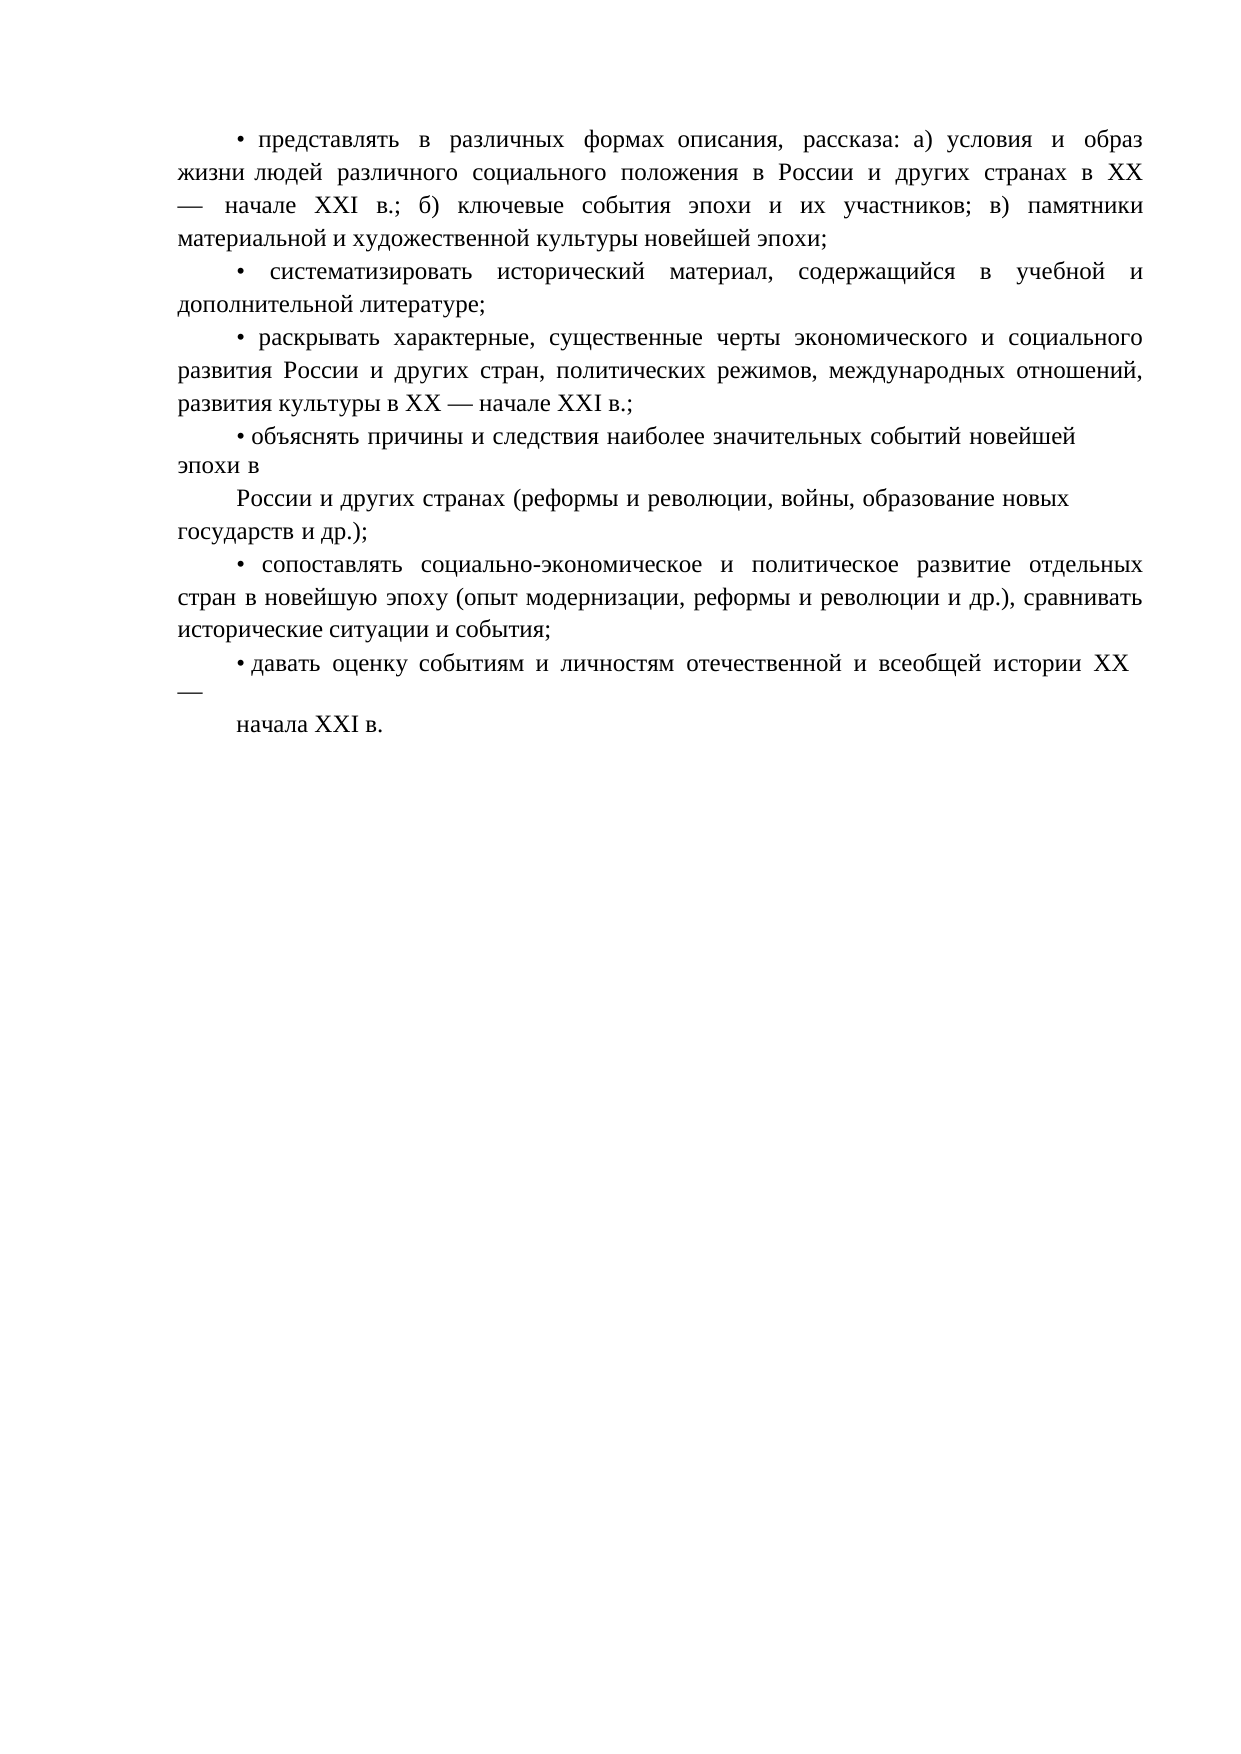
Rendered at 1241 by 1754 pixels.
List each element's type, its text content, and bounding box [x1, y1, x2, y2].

text • представлять в различных формах описания, рассказа: а) условия и образ жизни людей различного социального положения в России и других странах в ХХ — начале XXI в.; б) ключевые события эпохи и их участников; в) памятники материальной и художественной культуры новейшей эпохи; [177, 124, 1143, 252]
text • систематизировать исторический материал, содержащийся в учебной и дополнительной литературе; [177, 256, 1143, 318]
text • раскрывать характерные, существенные черты экономического и социального развития России и других стран, политических режимов, международных отношений, развития культуры в ХХ — начале XXI в.; [177, 322, 1143, 417]
text • давать оценку событиям и личностям отечественной и всеобщей истории ХХ — [177, 648, 1143, 705]
text начала XXI в. [177, 709, 1143, 738]
text • сопоставлять социально-экономическое и политическое развитие отдельных стран в новейшую эпоху (опыт модернизации, реформы и революции и др.), сравнивать исторические ситуации и события; [177, 549, 1143, 643]
text • объяснять причины и следствия наиболее значительных событий новейшей эпохи в [177, 421, 1143, 478]
text России и других странах (реформы и революции, войны, образование новых государств и др.); [177, 479, 1143, 546]
